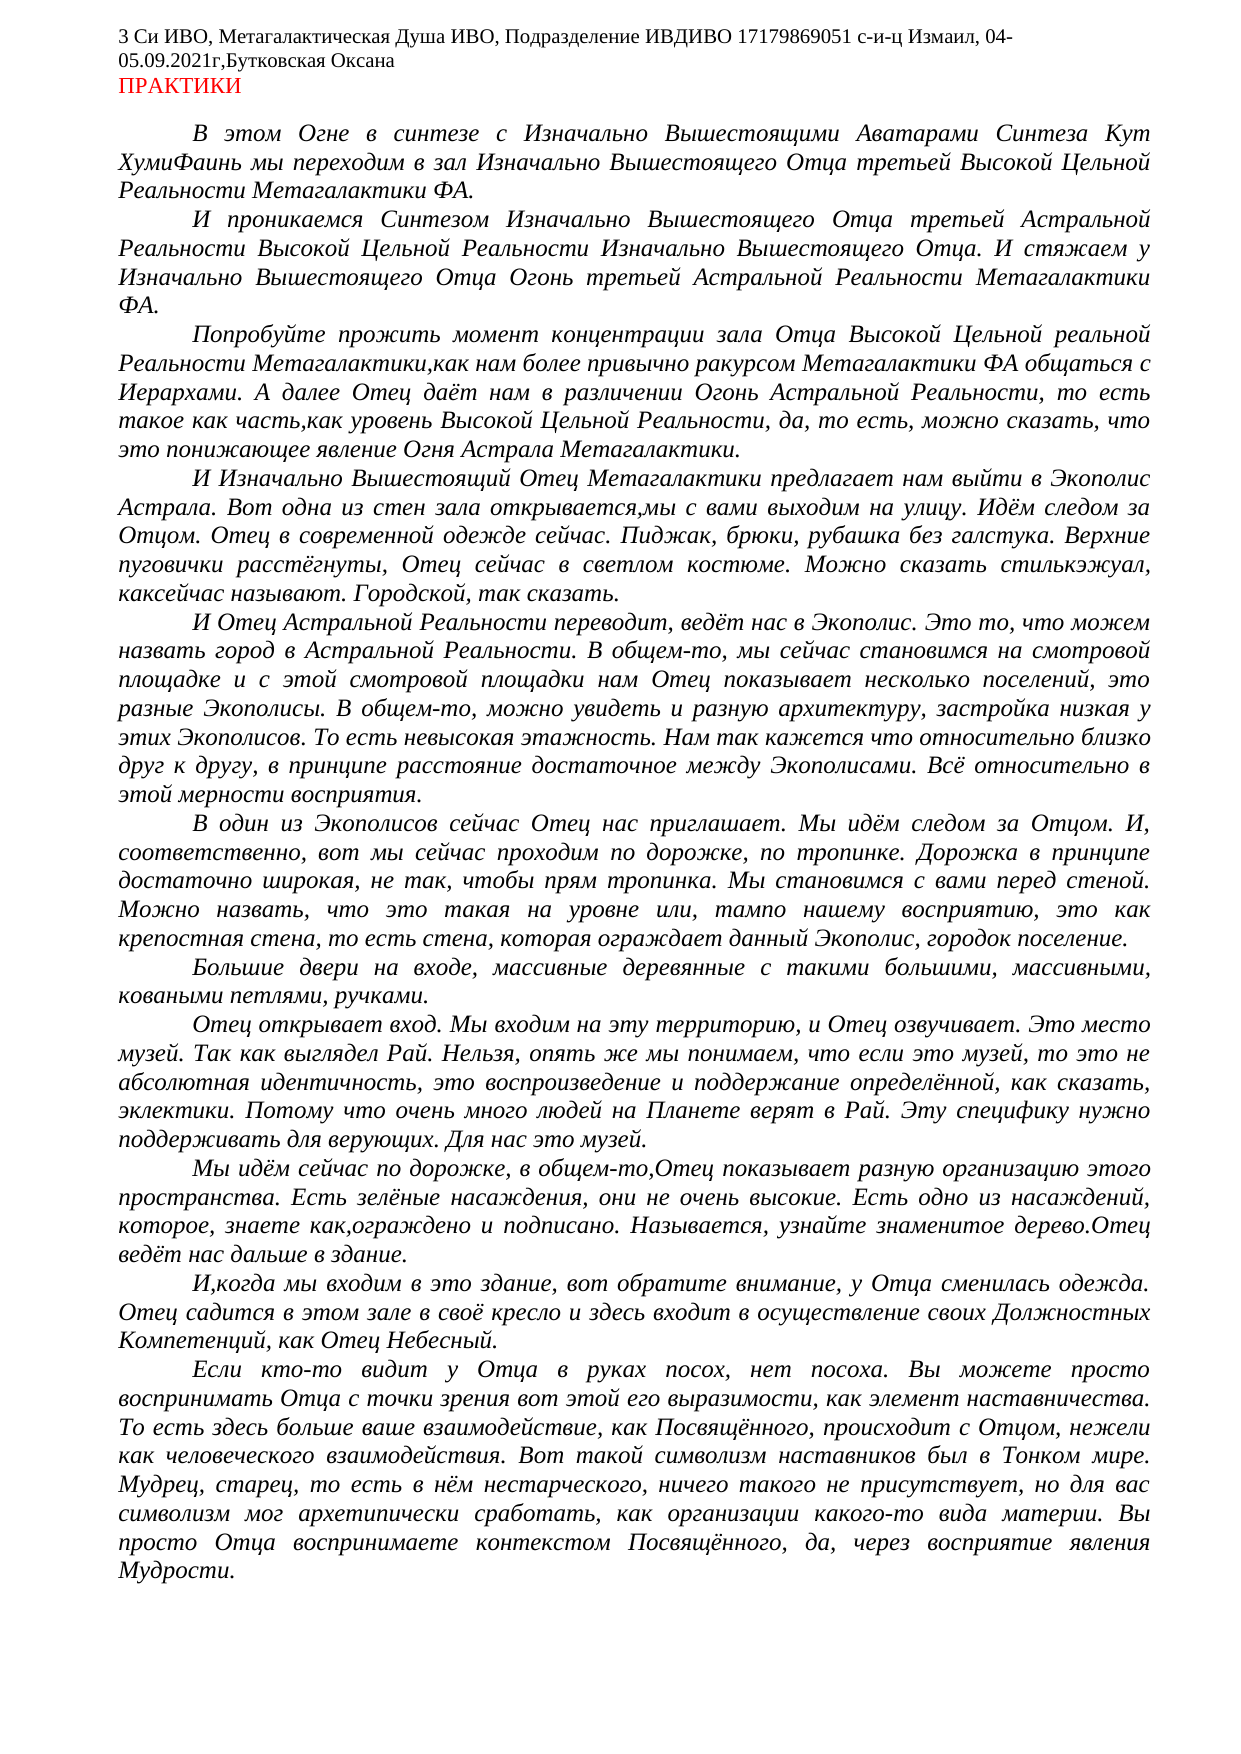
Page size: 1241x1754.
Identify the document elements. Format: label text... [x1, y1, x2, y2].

text И,когда мы входим в это здание, вот обратите внимание, у Отца сменилась одежда. Отец садится в этом зале в своё кресло и здесь входит в осуществление своих Должностных Компетенций, как Отец Небесный. [118, 1268, 1152, 1354]
text И Изначально Вышестоящий Отец Метагалактики предлагает нам выйти в Экополис Астрала. Вот одна из стен зала открывается,мы с вами выходим на улицу. Идём следом за Отцом. Отец в современной одежде сейчас. Пиджак, брюки, рубашка без галстука. Верхние пуговички расстёгнуты, Отец сейчас в светлом костюме. Можно сказать стилькэжуал, каксейчас называют. Городской, так сказать. [118, 463, 1152, 607]
text Мы идём сейчас по дорожке, в общем-то,Отец показывает разную организацию этого пространства. Есть зелёные насаждения, они не очень высокие. Есть одно из насаждений, которое, знаете как,ограждено и подписано. Называется, узнайте знаменитое дерево.Отец ведёт нас дальше в здание. [118, 1153, 1152, 1268]
text И Отец Астральной Реальности переводит, ведёт нас в Экополис. Это то, что можем назвать город в Астральной Реальности. В общем-то, мы сейчас становимся на смотровой площадке и с этой смотровой площадки нам Отец показывает несколько поселений, это разные Экополисы. В общем-то, можно увидеть и разную архитектуру, застройка низкая у этих Экополисов. То есть невысокая этажность. Нам так кажется что относительно близко друг к другу, в принципе расстояние достаточное между Экополисами. Всё относительно в этой мерности восприятия. [118, 607, 1152, 808]
text И проникаемся Синтезом Изначально Вышестоящего Отца третьей Астральной Реальности Высокой Цельной Реальности Изначально Вышестоящего Отца. И стяжаем у Изначально Вышестоящего Отца Огонь третьей Астральной Реальности Метагалактики ФА. [118, 204, 1152, 319]
text Отец открывает вход. Мы входим на эту территорию, и Отец озвучивает. Это место музей. Так как выглядел Рай. Нельзя, опять же мы понимаем, что если это музей, то это не абсолютная идентичность, это воспроизведение и поддержание определённой, как сказать, эклектики. Потому что очень много людей на Планете верят в Рай. Эту специфику нужно поддерживать для верующих. Для нас это музей. [118, 1009, 1152, 1153]
text Если кто-то видит у Отца в руках посох, нет посоха. Вы можете просто воспринимать Отца с точки зрения вот этой его выразимости, как элемент наставничества. То есть здесь больше ваше взаимодействие, как Посвящённого, происходит с Отцом, нежели как человеческого взаимодействия. Вот такой символизм наставников был в Тонком мире. Мудрец, старец, то есть в нём нестарческого, ничего такого не присутствует, но для вас символизм мог архетипически сработать, как организации какого-то вида материи. Вы просто Отца воспринимаете контекстом Посвящённого, да, через восприятие явления Мудрости. [118, 1354, 1152, 1584]
text В один из Экополисов сейчас Отец нас приглашает. Мы идём следом за Отцом. И, соответственно, вот мы сейчас проходим по дорожке, по тропинке. Дорожка в принципе достаточно широкая, не так, чтобы прям тропинка. Мы становимся с вами перед стеной. Можно назвать, что это такая на уровне или, тампо нашему восприятию, это как крепостная стена, то есть стена, которая ограждает данный Экополис, городок поселение. [118, 808, 1152, 952]
text Попробуйте прожить момент концентрации зала Отца Высокой Цельной реальной Реальности Метагалактики,как нам более привычно ракурсом Метагалактики ФА общаться с Иерархами. А далее Отец даёт нам в различении Огонь Астральной Реальности, то есть такое как часть,как уровень Высокой Цельной Реальности, да, то есть, можно сказать, что это понижающее явление Огня Астрала Метагалактики. [118, 319, 1152, 463]
text Большие двери на входе, массивные деревянные с такими большими, массивными, коваными петлями, ручками. [118, 952, 1152, 1009]
text В этом Огне в синтезе с Изначально Вышестоящими Аватарами Синтеза Кут ХумиФаинь мы переходим в зал Изначально Вышестоящего Отца третьей Высокой Цельной Реальности Метагалактики ФА. [118, 118, 1152, 204]
